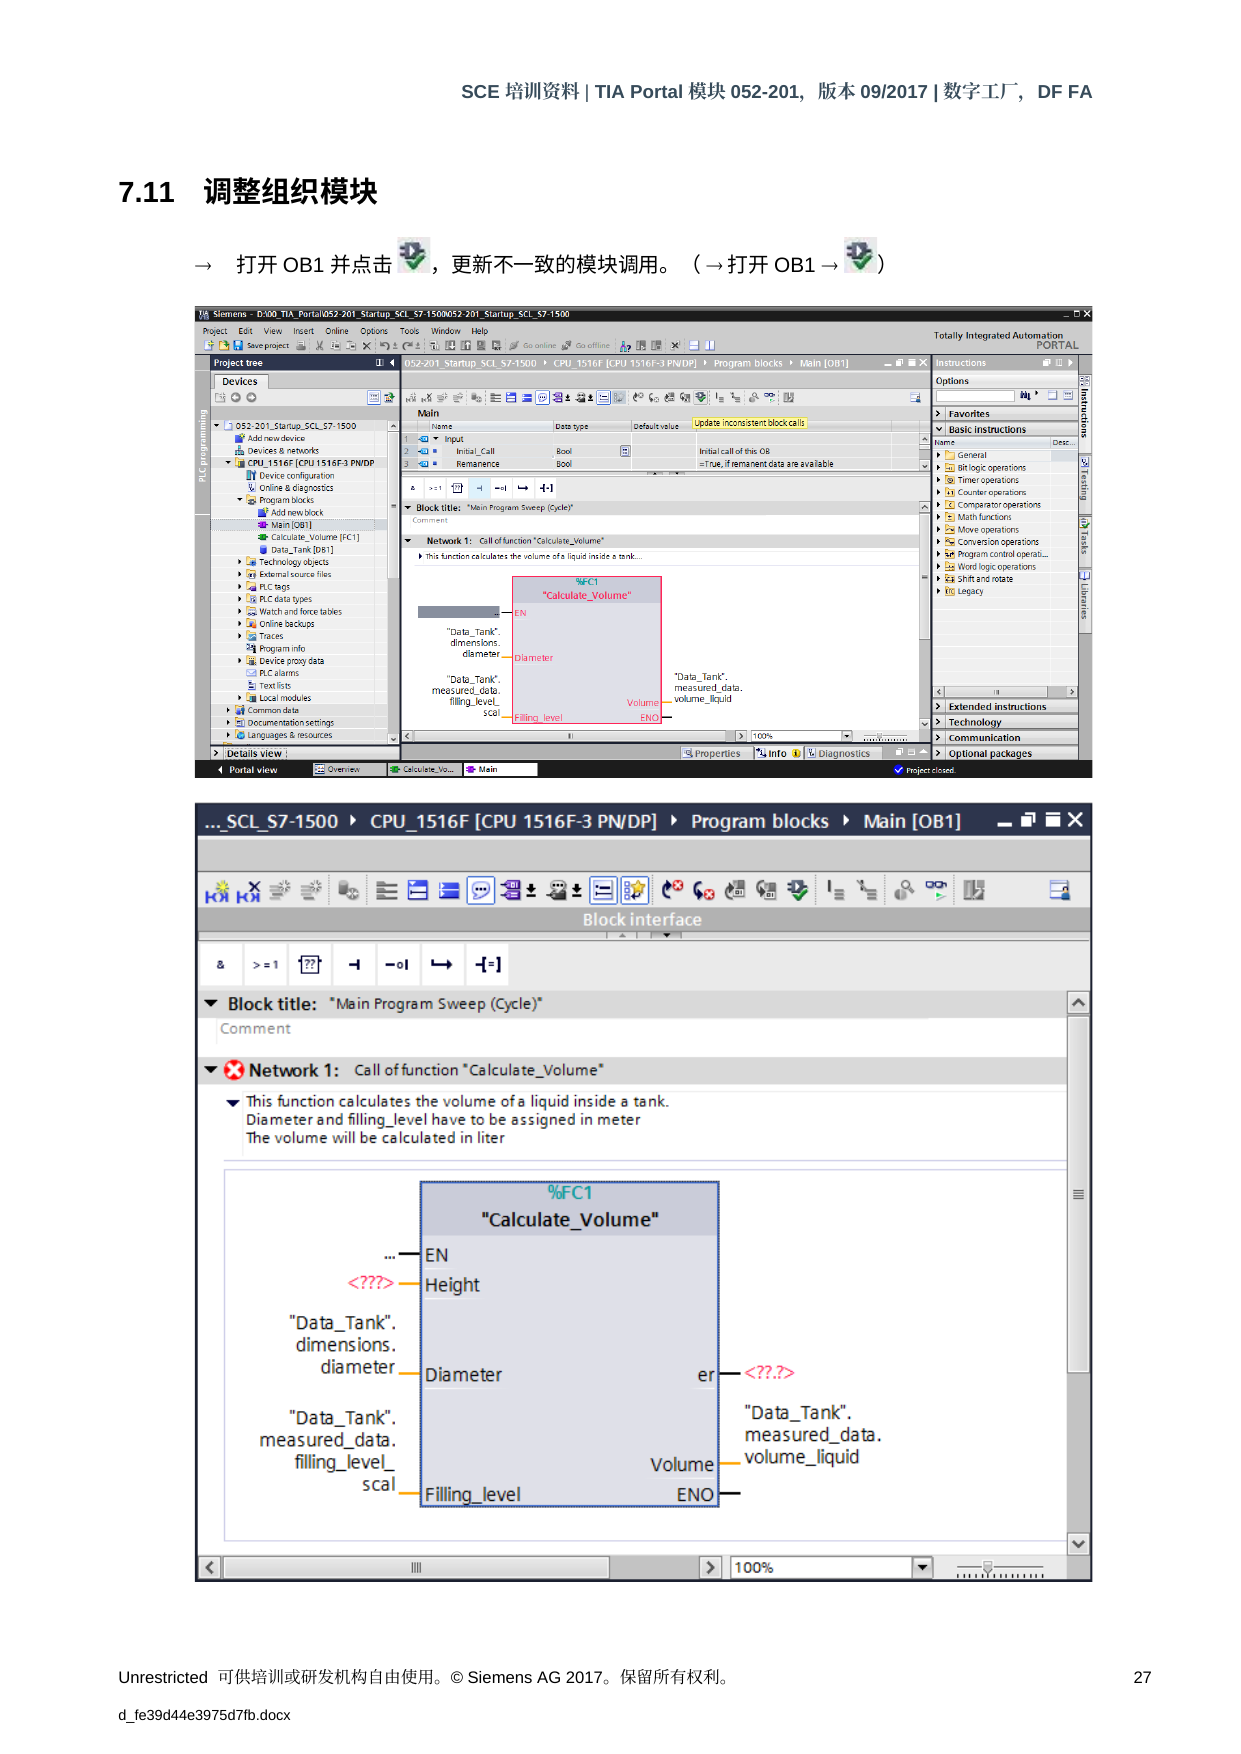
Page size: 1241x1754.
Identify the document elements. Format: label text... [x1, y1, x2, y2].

subtitle 调整组织模块 [118, 168, 1092, 211]
picture [397, 237, 431, 273]
picture [194, 802, 1093, 1582]
text 打开 OB1 并点击 ，更新不一致的模块调用。（ 打开 OB1 ） [195, 237, 1092, 278]
picture [194, 305, 1093, 778]
picture [844, 237, 878, 273]
